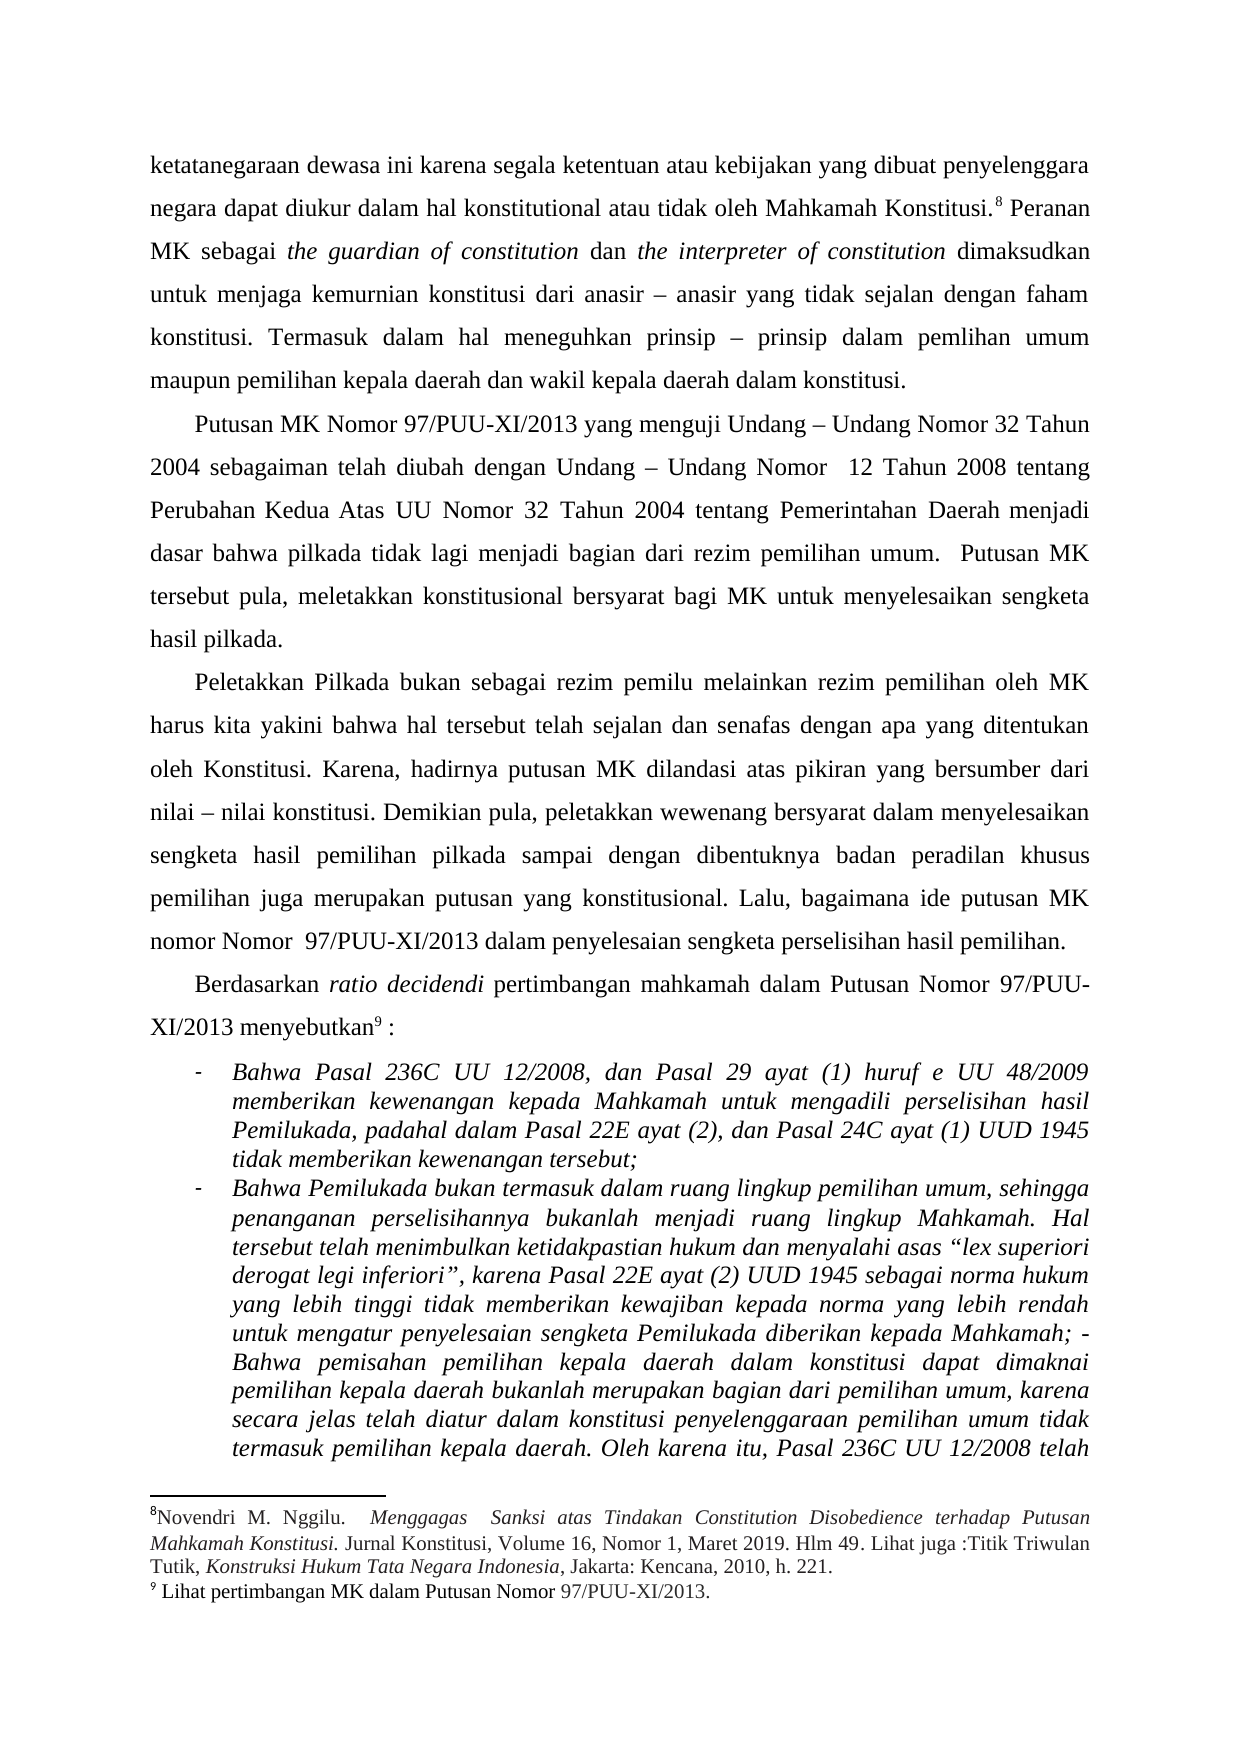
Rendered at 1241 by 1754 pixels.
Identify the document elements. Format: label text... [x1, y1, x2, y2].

list Berdasarkan ratio decidendi pertimbangan mahkamah dalam Putusan Nomor 97/PUU-XI/2013 menyebutkan : [150, 969, 1090, 1041]
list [194, 1172, 1090, 1462]
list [150, 150, 1090, 394]
list Bahwa Pasal 236C UU 12/2008, dan Pasal 29 ayat (1) huruf e UU 48/2009 memberikan kewenangan kepada Mahkamah untuk mengadili perselisihan hasil Pemilukada, padahal dalam Pasal 22E ayat (2), dan Pasal 24C ayat (1) UUD 1945 tidak memberikan kewenangan tersebut; [194, 1056, 1090, 1172]
list Putusan MK Nomor 97/PUU-XI/2013 yang menguji Undang – Undang Nomor 32 Tahun 2004 sebagaiman telah diubah dengan Undang – Undang Nomor 12 Tahun 2008 tentang Perubahan Kedua Atas UU Nomor 32 Tahun 2004 tentang Pemerintahan Daerah menjadi dasar bahwa pilkada tidak lagi menjadi bagian dari rezim pemilihan umum. Putusan MK tersebut pula, meletakkan konstitusional bersyarat bagi MK untuk menyelesaikan sengketa hasil pilkada. [150, 409, 1090, 653]
list Peletakkan Pilkada bukan sebagai rezim pemilu melainkan rezim pemilihan oleh MK harus kita yakini bahwa hal tersebut telah sejalan dan senafas dengan apa yang ditentukan oleh Konstitusi. Karena, hadirnya putusan MK dilandasi atas pikiran yang bersumber dari nilai – nilai konstitusi. Demikian pula, peletakkan wewenang bersyarat dalam menyelesaikan sengketa hasil pemilihan pilkada sampai dengan dibentuknya badan peradilan khusus pemilihan juga merupakan putusan yang konstitusional. Lalu, bagaimana ide putusan MK nomor Nomor 97/PUU-XI/2013 dalam penyelesaian sengketa perselisihan hasil pemilihan. [150, 667, 1090, 955]
